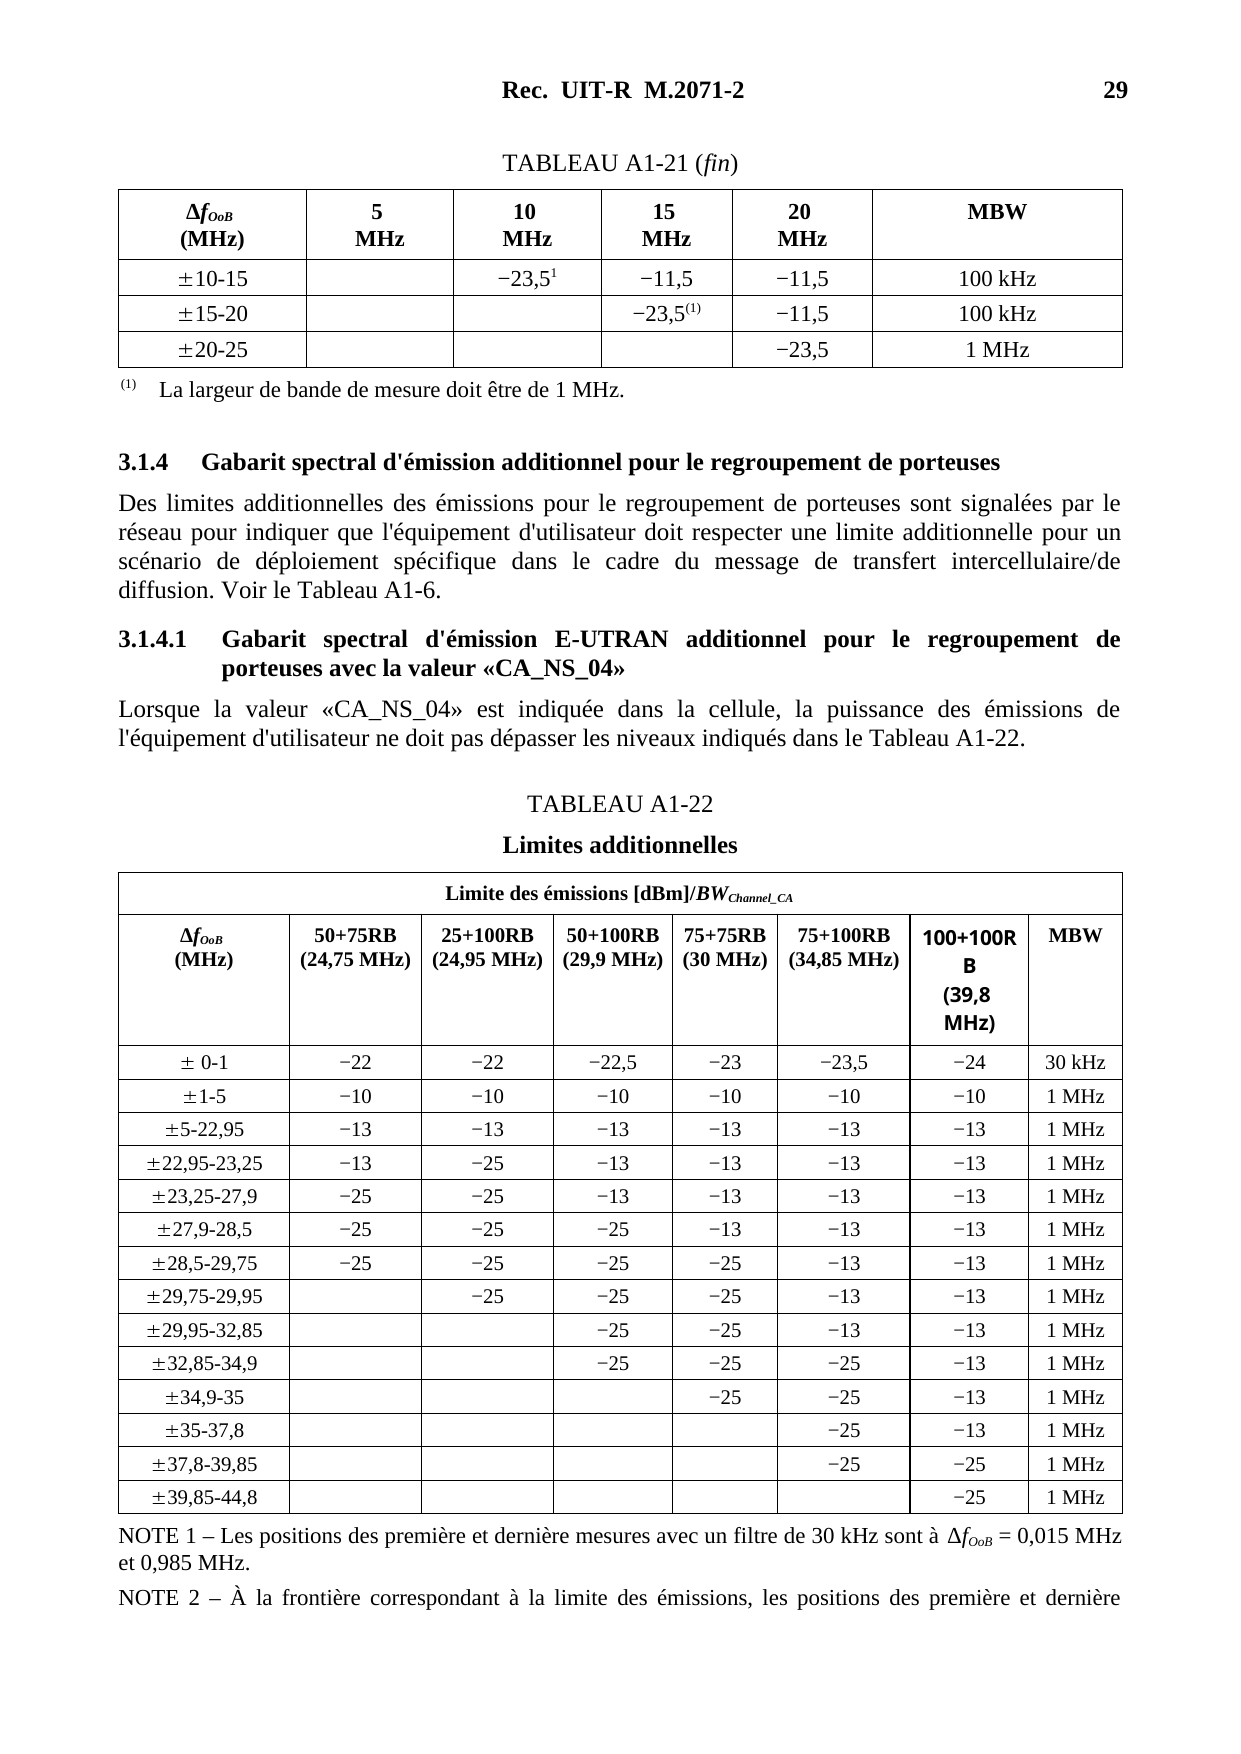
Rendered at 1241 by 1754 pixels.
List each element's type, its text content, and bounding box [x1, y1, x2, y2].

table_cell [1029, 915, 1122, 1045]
subtitle 3.1.4 Gabarit spectral d'émission additionnel pour le regroupement de porteuses [118, 447, 1122, 476]
text TABLEAU A1-21 (fin) [118, 148, 1122, 176]
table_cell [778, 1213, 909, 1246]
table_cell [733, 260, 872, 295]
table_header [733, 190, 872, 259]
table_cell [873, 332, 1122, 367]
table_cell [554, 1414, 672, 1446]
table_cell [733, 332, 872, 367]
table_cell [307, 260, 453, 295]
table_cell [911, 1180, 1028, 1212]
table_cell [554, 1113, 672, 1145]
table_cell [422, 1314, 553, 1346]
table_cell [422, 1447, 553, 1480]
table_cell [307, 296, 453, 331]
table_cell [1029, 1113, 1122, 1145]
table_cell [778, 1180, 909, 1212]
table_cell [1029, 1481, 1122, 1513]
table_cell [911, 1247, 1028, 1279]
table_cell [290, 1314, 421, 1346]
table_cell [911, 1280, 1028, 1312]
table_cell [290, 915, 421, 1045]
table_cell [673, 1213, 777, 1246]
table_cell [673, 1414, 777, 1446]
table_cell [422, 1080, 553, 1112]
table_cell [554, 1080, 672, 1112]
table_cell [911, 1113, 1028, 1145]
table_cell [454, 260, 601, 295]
subtitle 3.1.4.1 Gabarit spectral d'émission E-UTRAN additionnel pour le regroupement de porteuses avec la valeur «CA_NS_04» [118, 624, 1122, 682]
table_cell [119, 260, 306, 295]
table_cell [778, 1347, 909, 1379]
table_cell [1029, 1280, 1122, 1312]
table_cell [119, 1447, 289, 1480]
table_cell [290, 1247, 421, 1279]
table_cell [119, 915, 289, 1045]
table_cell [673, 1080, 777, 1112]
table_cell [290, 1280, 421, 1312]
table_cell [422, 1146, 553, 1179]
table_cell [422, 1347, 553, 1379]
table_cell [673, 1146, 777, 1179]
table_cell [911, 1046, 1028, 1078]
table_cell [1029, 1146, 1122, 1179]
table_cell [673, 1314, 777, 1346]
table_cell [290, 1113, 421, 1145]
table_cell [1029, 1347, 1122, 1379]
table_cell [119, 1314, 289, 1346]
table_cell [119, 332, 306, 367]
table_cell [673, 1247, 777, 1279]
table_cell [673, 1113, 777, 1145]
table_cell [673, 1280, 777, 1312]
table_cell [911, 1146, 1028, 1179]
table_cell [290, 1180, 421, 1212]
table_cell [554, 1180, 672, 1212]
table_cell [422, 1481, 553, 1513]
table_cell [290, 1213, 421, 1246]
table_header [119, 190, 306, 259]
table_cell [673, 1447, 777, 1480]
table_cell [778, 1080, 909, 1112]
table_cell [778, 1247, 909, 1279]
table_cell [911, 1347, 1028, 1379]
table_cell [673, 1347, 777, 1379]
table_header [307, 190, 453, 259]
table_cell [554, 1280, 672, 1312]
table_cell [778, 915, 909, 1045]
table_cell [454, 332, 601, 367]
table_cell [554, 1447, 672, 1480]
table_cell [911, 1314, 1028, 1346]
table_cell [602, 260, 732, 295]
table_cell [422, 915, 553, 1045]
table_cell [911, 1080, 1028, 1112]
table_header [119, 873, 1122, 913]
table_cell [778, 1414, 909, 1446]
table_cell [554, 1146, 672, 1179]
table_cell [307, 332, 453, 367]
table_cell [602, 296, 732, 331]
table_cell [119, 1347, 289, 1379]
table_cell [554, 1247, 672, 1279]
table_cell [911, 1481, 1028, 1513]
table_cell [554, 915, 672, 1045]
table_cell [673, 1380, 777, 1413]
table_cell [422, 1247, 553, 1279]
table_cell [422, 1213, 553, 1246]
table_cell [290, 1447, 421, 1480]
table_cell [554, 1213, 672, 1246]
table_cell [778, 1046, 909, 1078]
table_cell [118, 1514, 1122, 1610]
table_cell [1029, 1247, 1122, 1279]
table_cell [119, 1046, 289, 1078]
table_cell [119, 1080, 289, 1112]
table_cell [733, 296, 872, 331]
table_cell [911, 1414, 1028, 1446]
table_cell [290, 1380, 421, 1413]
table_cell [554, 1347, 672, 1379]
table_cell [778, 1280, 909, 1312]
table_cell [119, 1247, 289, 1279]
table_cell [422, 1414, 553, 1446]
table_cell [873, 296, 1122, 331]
title Limites additionnelles [118, 831, 1122, 859]
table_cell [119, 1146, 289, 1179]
text Lorsque la valeur «CA_NS_04» est indiquée dans la cellule, la puissance des émissions de l'équipement d'utilisateur ne doit pas dépasser les niveaux indiqués dans le Tableau A1-22. [118, 694, 1122, 752]
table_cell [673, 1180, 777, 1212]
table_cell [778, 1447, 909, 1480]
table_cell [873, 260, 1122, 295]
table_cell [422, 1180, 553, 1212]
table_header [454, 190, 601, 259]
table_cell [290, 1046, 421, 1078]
text Des limites additionnelles des émissions pour le regroupement de porteuses sont signalées par le réseau pour indiquer que l'équipement d'utilisateur doit respecter une limite additionnelle pour un scénario de déploiement spécifique dans le cadre du message de transfert intercellulaire/de diffusion. Voir le Tableau A1-6. [118, 488, 1122, 603]
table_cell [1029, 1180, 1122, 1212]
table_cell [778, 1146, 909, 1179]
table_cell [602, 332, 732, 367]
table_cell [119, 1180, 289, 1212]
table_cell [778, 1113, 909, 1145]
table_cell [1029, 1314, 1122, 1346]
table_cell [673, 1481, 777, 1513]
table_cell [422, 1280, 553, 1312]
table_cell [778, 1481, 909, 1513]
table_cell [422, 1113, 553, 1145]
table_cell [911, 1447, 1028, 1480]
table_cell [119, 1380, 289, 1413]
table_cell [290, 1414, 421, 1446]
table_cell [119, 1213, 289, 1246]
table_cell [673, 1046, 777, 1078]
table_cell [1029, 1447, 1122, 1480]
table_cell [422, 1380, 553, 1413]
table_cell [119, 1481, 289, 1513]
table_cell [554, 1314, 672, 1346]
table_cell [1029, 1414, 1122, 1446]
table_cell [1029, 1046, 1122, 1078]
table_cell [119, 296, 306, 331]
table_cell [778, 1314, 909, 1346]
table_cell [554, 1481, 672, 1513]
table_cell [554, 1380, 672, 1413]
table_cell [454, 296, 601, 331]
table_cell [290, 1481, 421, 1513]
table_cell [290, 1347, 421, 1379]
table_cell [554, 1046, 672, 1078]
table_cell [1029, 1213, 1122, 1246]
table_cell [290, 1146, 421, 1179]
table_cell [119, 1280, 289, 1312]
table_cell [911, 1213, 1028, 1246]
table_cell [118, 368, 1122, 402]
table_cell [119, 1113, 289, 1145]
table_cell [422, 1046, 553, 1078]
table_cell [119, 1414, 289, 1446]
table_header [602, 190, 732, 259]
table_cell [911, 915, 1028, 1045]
text TABLEAU A1-22 [118, 789, 1122, 818]
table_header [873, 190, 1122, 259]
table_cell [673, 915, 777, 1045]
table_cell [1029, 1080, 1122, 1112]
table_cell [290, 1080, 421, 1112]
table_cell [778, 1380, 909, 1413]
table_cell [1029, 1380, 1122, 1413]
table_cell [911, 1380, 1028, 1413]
